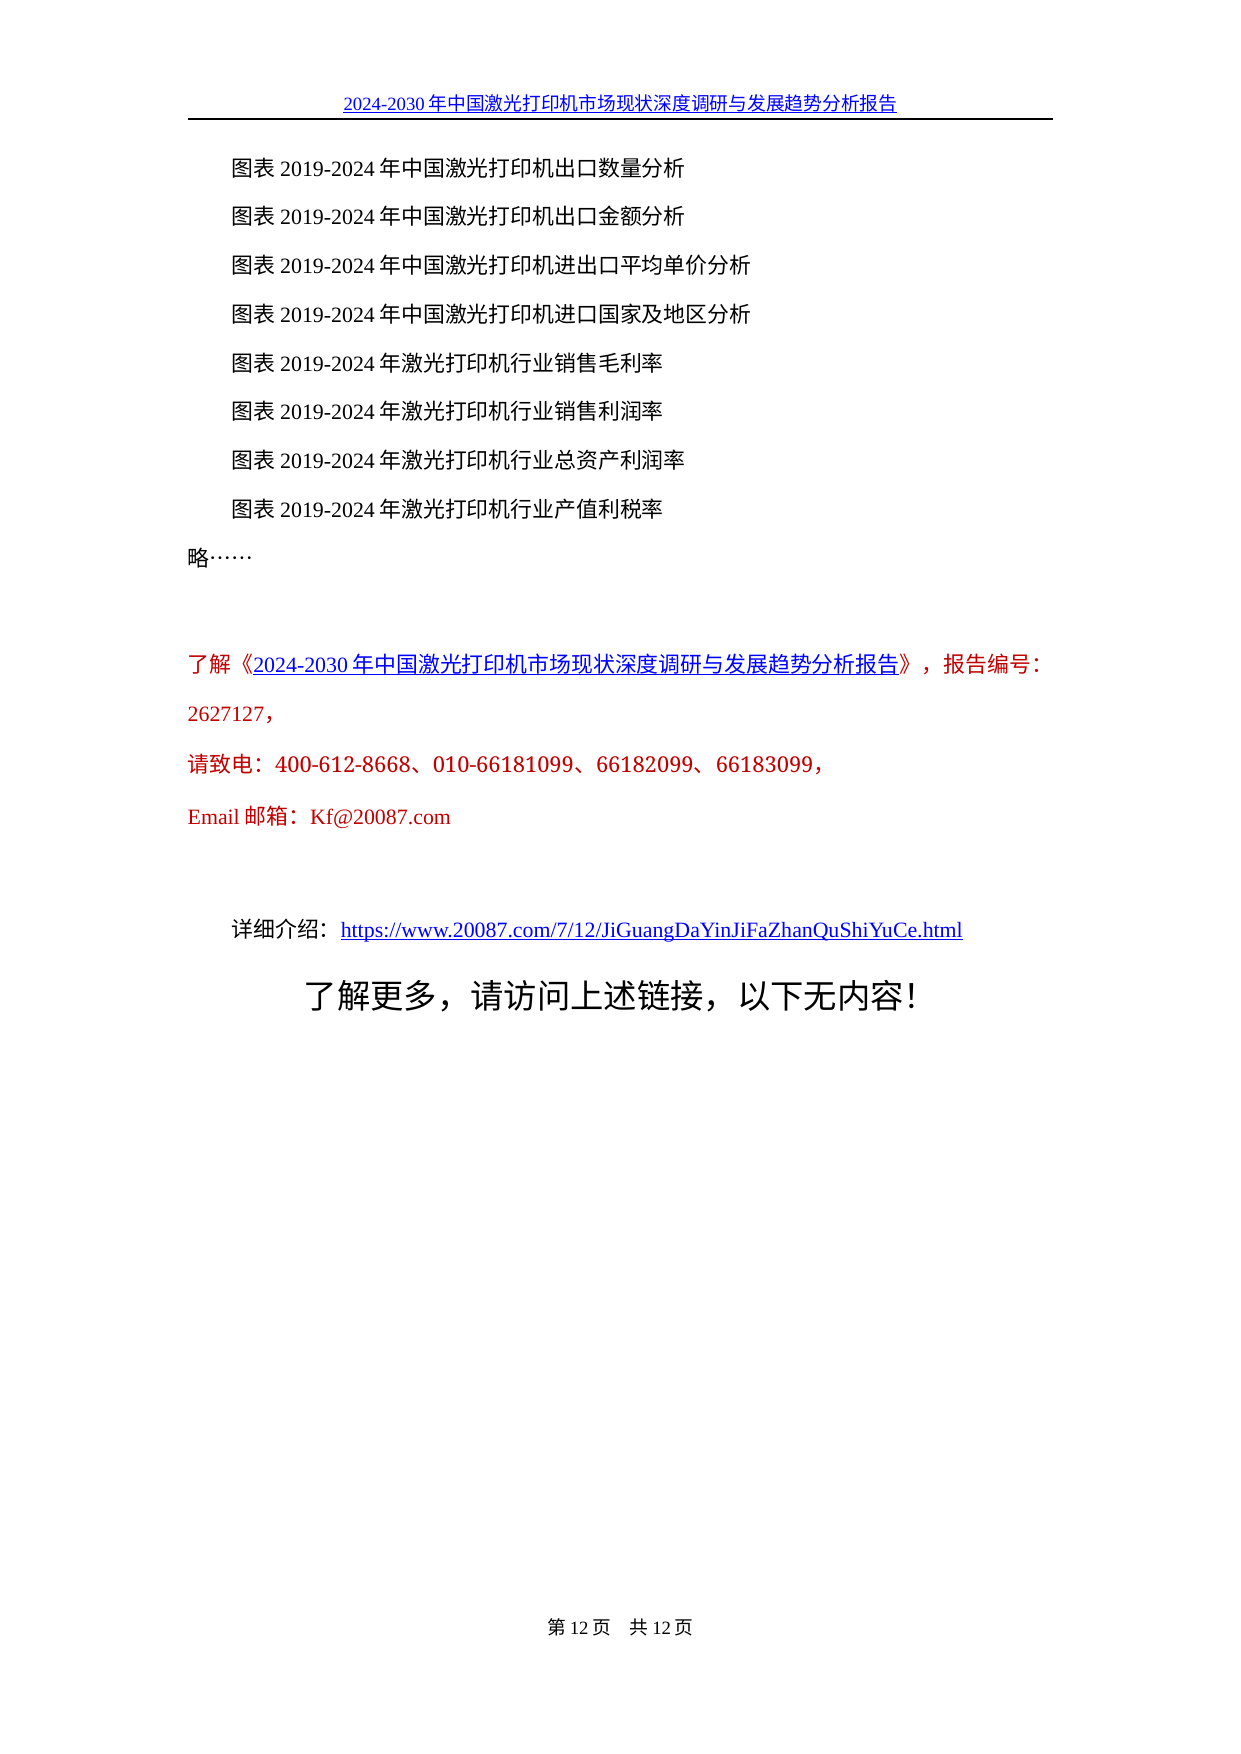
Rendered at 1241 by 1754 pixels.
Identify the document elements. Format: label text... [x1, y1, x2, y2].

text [187, 150, 1053, 573]
title 了解更多，请访问上述链接，以下无内容！ [187, 961, 1053, 1026]
text 了解《2024-2030年中国激光打印机市场现状深度调研与发展趋势分析报告》，报告编号：2627127， [187, 647, 1053, 728]
text Email邮箱：Kf@20087.com [187, 798, 1053, 831]
text 详细介绍：https://www.20087.com/7/12/JiGuangDaYinJiFaZhanQuShiYuCe.html [187, 911, 1053, 944]
text 请致电：400-612-8668、010-66181099、66182099、66183099， [187, 747, 1053, 779]
